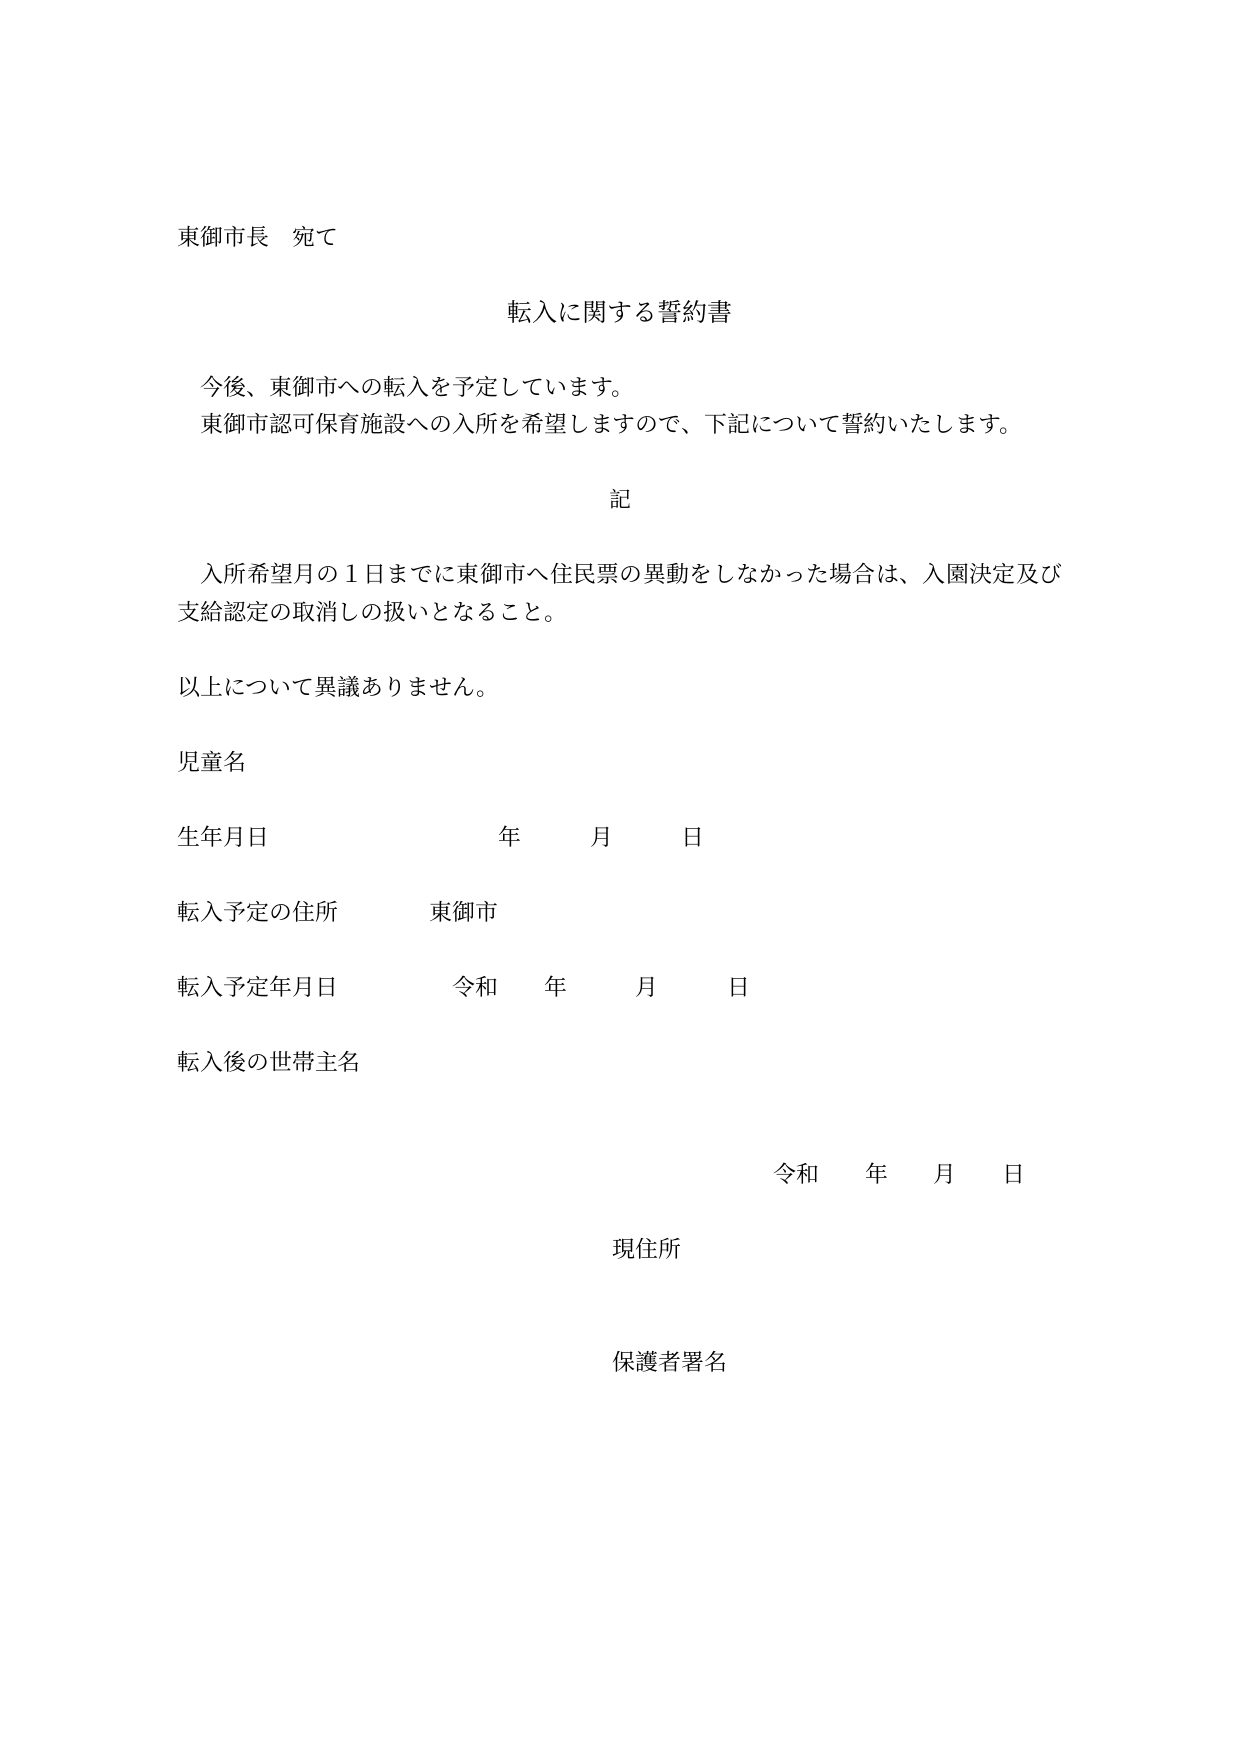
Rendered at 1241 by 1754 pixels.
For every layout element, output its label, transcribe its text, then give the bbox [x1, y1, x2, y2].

text 今後、東御市への転入を予定しています。 [177, 367, 1063, 404]
text 転入予定の住所 東御市 [177, 892, 1063, 929]
text 転入に関する誓約書 [177, 292, 1063, 329]
text 生年月日 年 月 日 [177, 817, 1063, 854]
text 記 [177, 479, 1063, 517]
text 児童名 [177, 742, 1063, 779]
text 転入後の世帯主名 [177, 1042, 1063, 1079]
text 東御市認可保育施設への入所を希望しますので、下記について誓約いたします。 [177, 404, 1063, 442]
text 現住所 [177, 1229, 1063, 1267]
text 保護者署名 [177, 1342, 1063, 1379]
text 令和 年 月 日 [177, 1154, 1063, 1192]
text 転入予定年月日 令和 年 月 日 [177, 967, 1063, 1004]
text 東御市長 宛て [177, 217, 1063, 254]
text 入所希望月の１日までに東御市へ住民票の異動をしなかった場合は、入園決定及び支給認定の取消しの扱いとなること。 [177, 554, 1063, 629]
text 以上について異議ありません。 [177, 667, 1063, 704]
